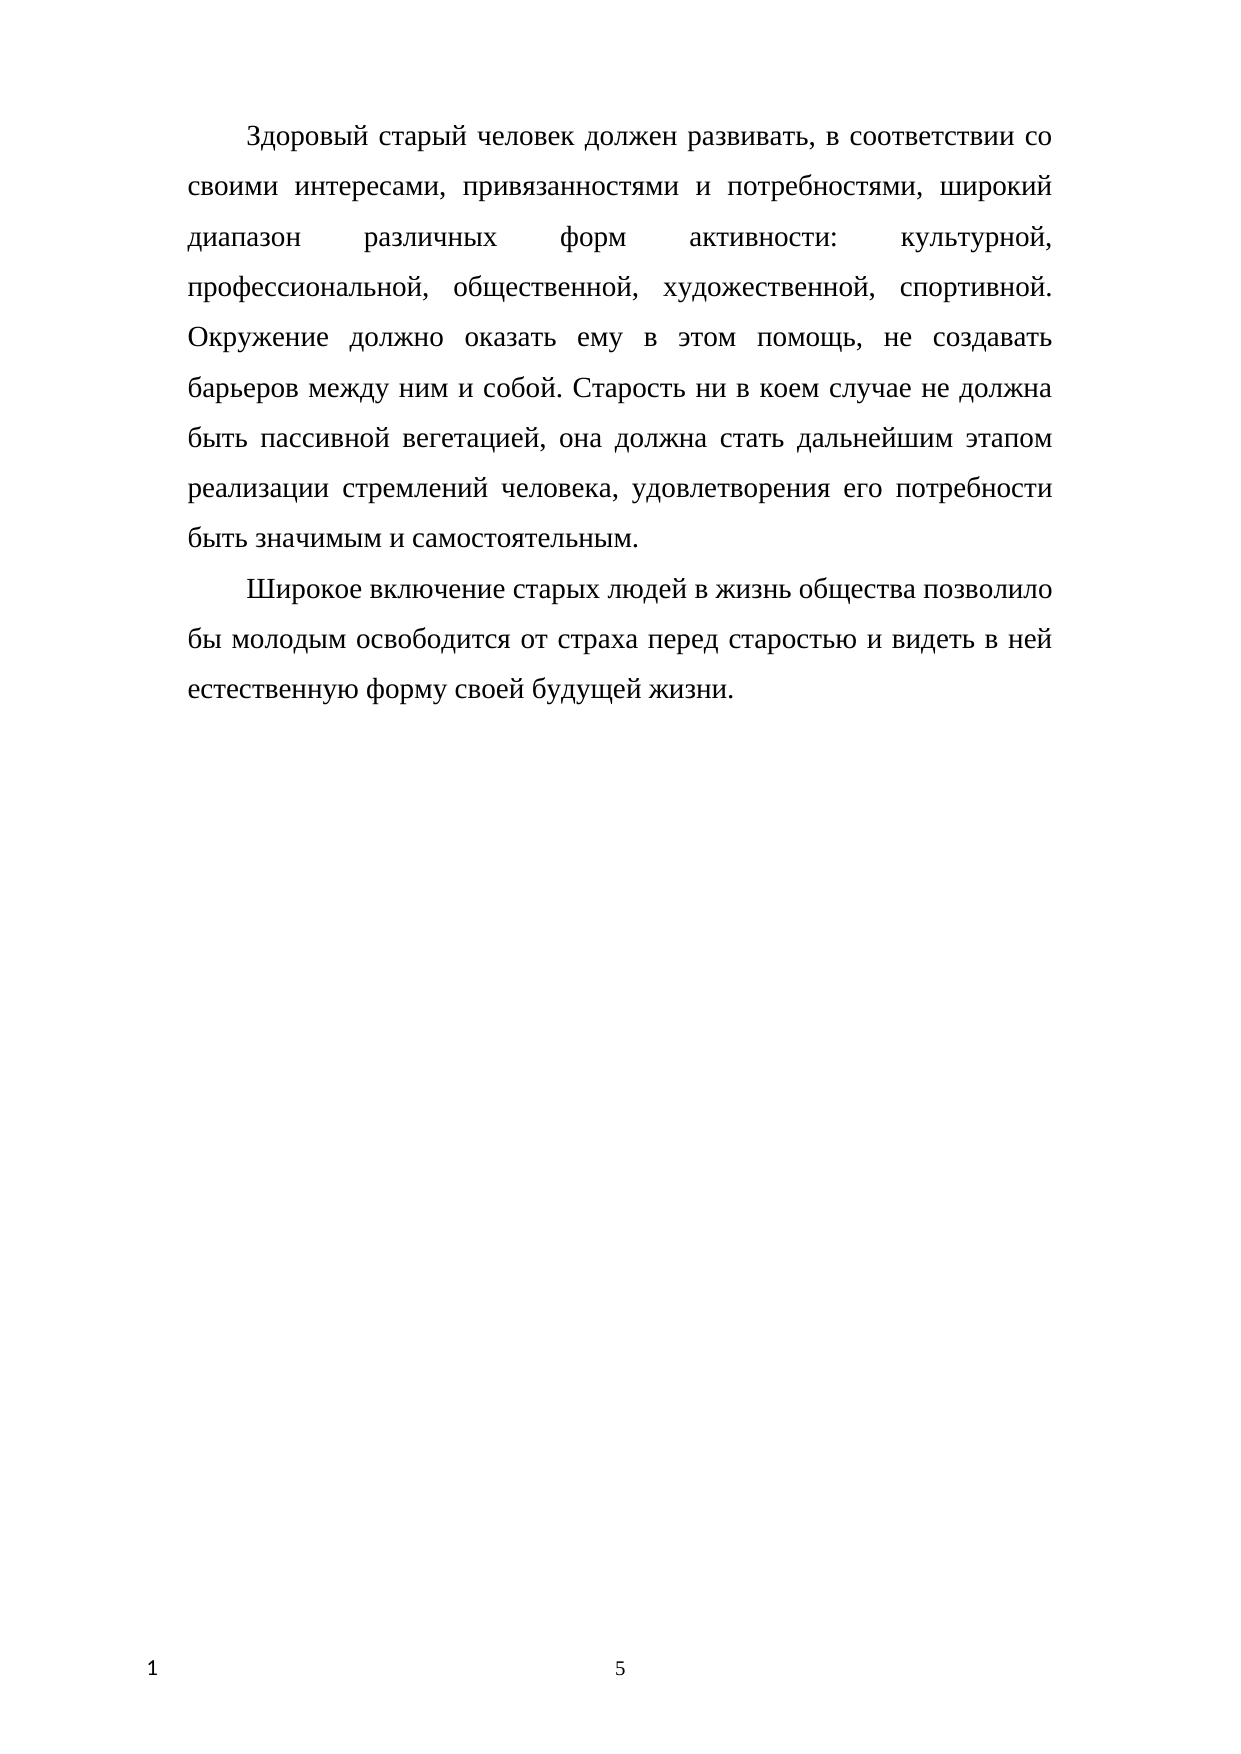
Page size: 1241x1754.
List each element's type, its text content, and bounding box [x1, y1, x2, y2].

text Широкое включение старых людей в жизнь общества позволило бы молодым освободится от страха перед старостью и видеть в ней естественную форму своей будущей жизни. [187, 571, 1053, 705]
text Здоровый старый человек должен развивать, в соответствии со своими интересами, привязанностями и потребностями, широкий диапазон различных форм активности: культурной, профессиональной, общественной, художественной, спортивной. Окружение должно оказать ему в этом помощь, не создавать барьеров между ним и собой. Старость ни в коем случае не должна быть пассивной вегетацией, она должна стать дальнейшим этапом реализации стремлений человека, удовлетворения его потребности быть значимым и самостоятельным. [187, 118, 1053, 554]
